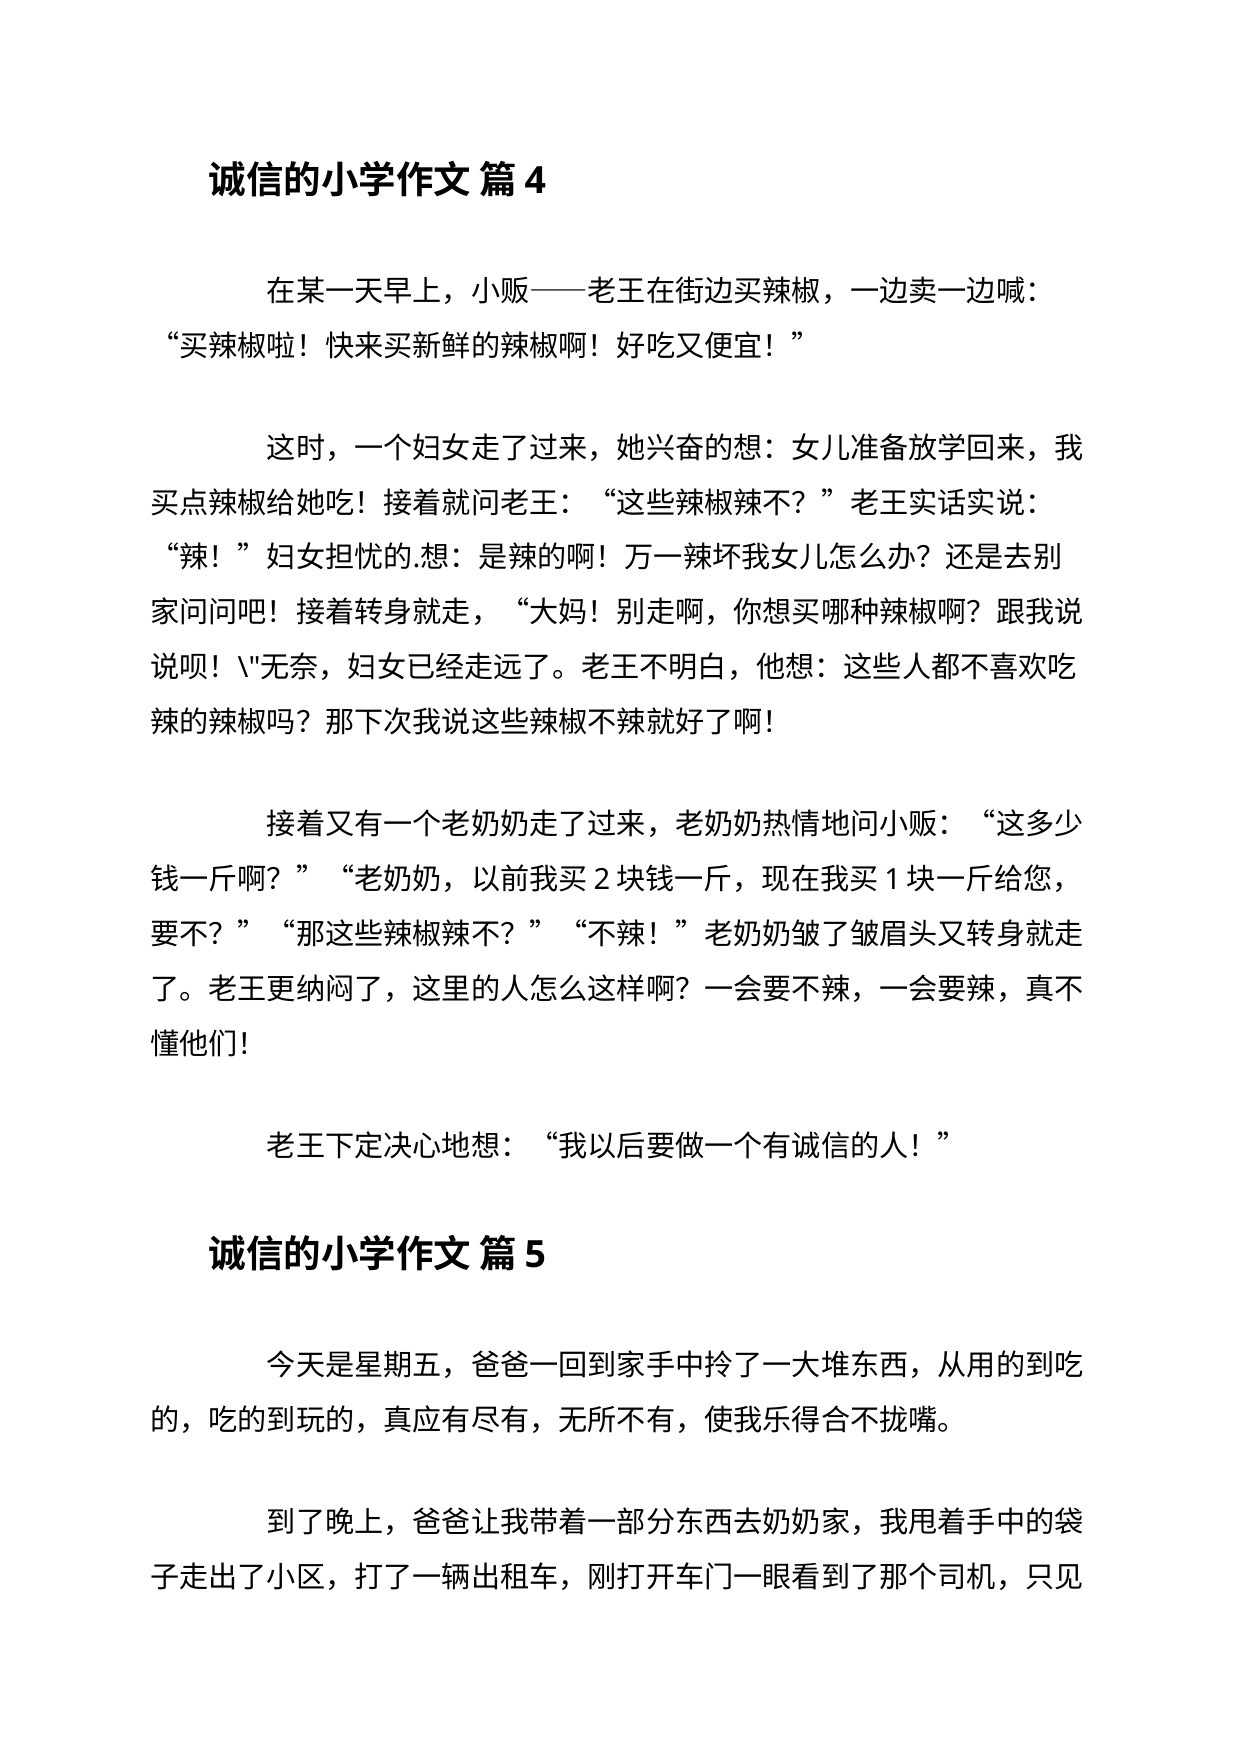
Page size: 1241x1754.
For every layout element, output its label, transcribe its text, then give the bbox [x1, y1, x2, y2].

text 这时，一个妇女走了过来，她兴奋的想：女儿准备放学回来，我买点辣椒给她吃！接着就问老王：“这些辣椒辣不？”老王实话实说：“辣！”妇女担忧的.想：是辣的啊！万一辣坏我女儿怎么办？还是去别家问问吧！接着转身就走，“大妈！别走啊，你想买哪种辣椒啊？跟我说说呗！\"无奈，妇女已经走远了。老王不明白，他想：这些人都不喜欢吃辣的辣椒吗？那下次我说这些辣椒不辣就好了啊！ [150, 424, 1090, 741]
text 今天是星期五，爸爸一回到家手中拎了一大堆东西，从用的到吃的，吃的到玩的，真应有尽有，无所不有，使我乐得合不拢嘴。 [150, 1342, 1090, 1439]
text 老王下定决心地想：“我以后要做一个有诚信的人！” [150, 1122, 1090, 1164]
text 诚信的小学作文 篇4 [150, 150, 1090, 204]
text 接着又有一个老奶奶走了过来，老奶奶热情地问小贩：“这多少钱一斤啊？”“老奶奶，以前我买2块钱一斤，现在我买1块一斤给您，要不？”“那这些辣椒辣不？”“不辣！”老奶奶皱了皱眉头又转身就走了。老王更纳闷了，这里的人怎么这样啊？一会要不辣，一会要辣，真不懂他们！ [150, 801, 1090, 1063]
text 诚信的小学作文 篇5 [150, 1224, 1090, 1278]
text 在某一天早上，小贩——老王在街边买辣椒，一边卖一边喊：“买辣椒啦！快来买新鲜的辣椒啊！好吃又便宜！” [150, 268, 1090, 365]
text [150, 1498, 1090, 1595]
